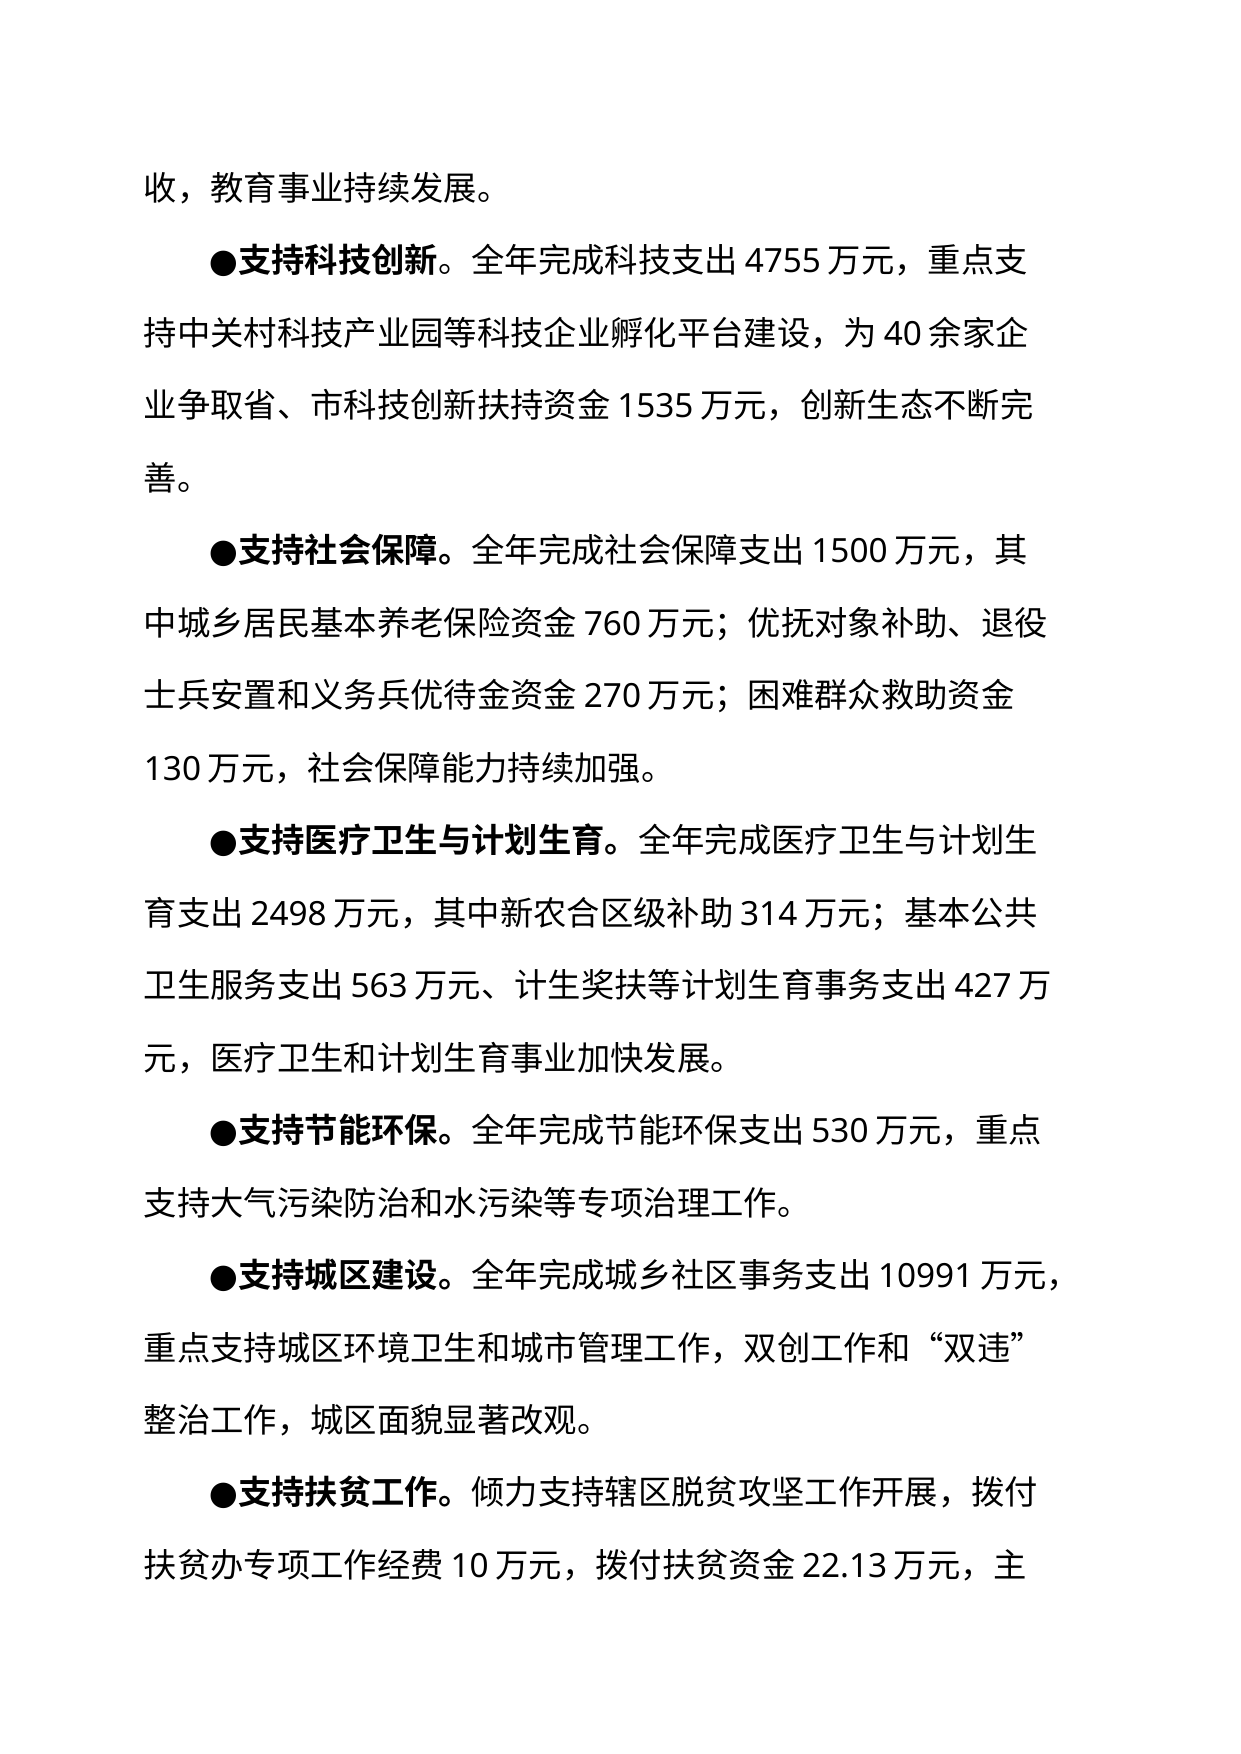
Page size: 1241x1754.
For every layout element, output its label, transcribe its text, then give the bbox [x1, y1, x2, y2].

text ●支持医疗卫生与计划生育。全年完成医疗卫生与计划生育支出2498万元，其中新农合区级补助314万元；基本公共卫生服务支出563万元、计生奖扶等计划生育事务支出427万元，医疗卫生和计划生育事业加快发展。 [144, 814, 1053, 1080]
text ●支持城区建设。全年完成城乡社区事务支出10991万元，重点支持城区环境卫生和城市管理工作，双创工作和“双违”整治工作，城区面貌显著改观。 [144, 1249, 1053, 1442]
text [144, 1466, 1053, 1587]
text ●支持节能环保。全年完成节能环保支出530万元，重点支持大气污染防治和水污染等专项治理工作。 [144, 1104, 1053, 1225]
text ●支持社会保障。全年完成社会保障支出1500万元，其中城乡居民基本养老保险资金760万元；优抚对象补助、退役士兵安置和义务兵优待金资金270万元；困难群众救助资金130万元，社会保障能力持续加强。 [144, 524, 1053, 790]
text ●支持科技创新。全年完成科技支出4755万元，重点支持中关村科技产业园等科技企业孵化平台建设，为40余家企业争取省、市科技创新扶持资金1535万元，创新生态不断完善。 [144, 234, 1053, 500]
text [144, 162, 1053, 210]
